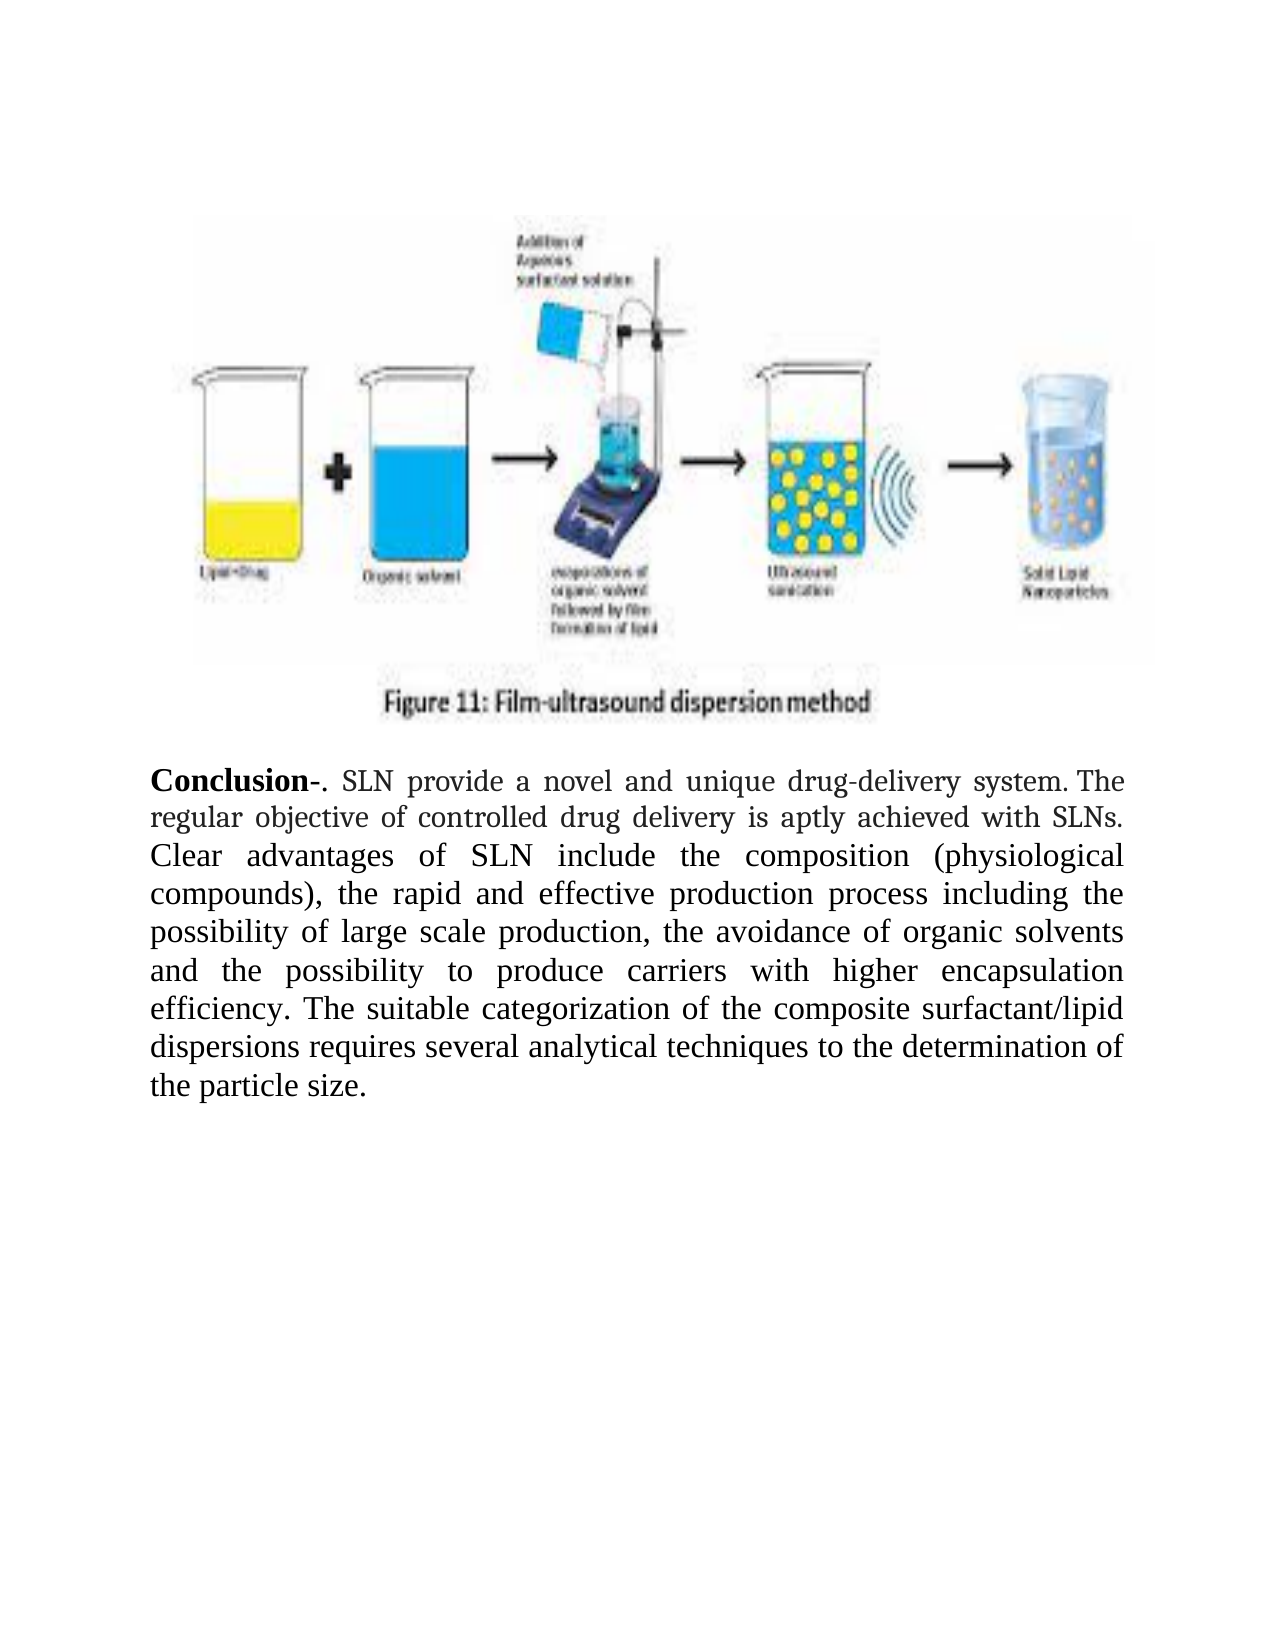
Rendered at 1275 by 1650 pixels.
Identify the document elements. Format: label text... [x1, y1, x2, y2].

text Conclusion-. SLN provide a novel and unique drug-delivery system. The regular objective of controlled drug delivery is aptly achieved with SLNs. Clear advantages of SLN include the composition (physiological compounds), the rapid and effective production process including the possibility of large scale production, the avoidance of organic solvents and the possibility to produce carriers with higher encapsulation efficiency. The suitable categorization of the composite surfactant/lipid dispersions requires several analytical techniques to the determination of the particle size. [150, 760, 1125, 799]
picture [150, 215, 1183, 736]
text Conclusion-. SLN provide a novel and unique drug-delivery system. The regular objective of controlled drug delivery is aptly achieved with SLNs. Clear advantages of SLN include the composition (physiological compounds), the rapid and effective production process including the possibility of large scale production, the avoidance of organic solvents and the possibility to produce carriers with higher encapsulation efficiency. The suitable categorization of the composite surfactant/lipid dispersions requires several analytical techniques to the determination of the particle size. [150, 835, 1125, 1103]
